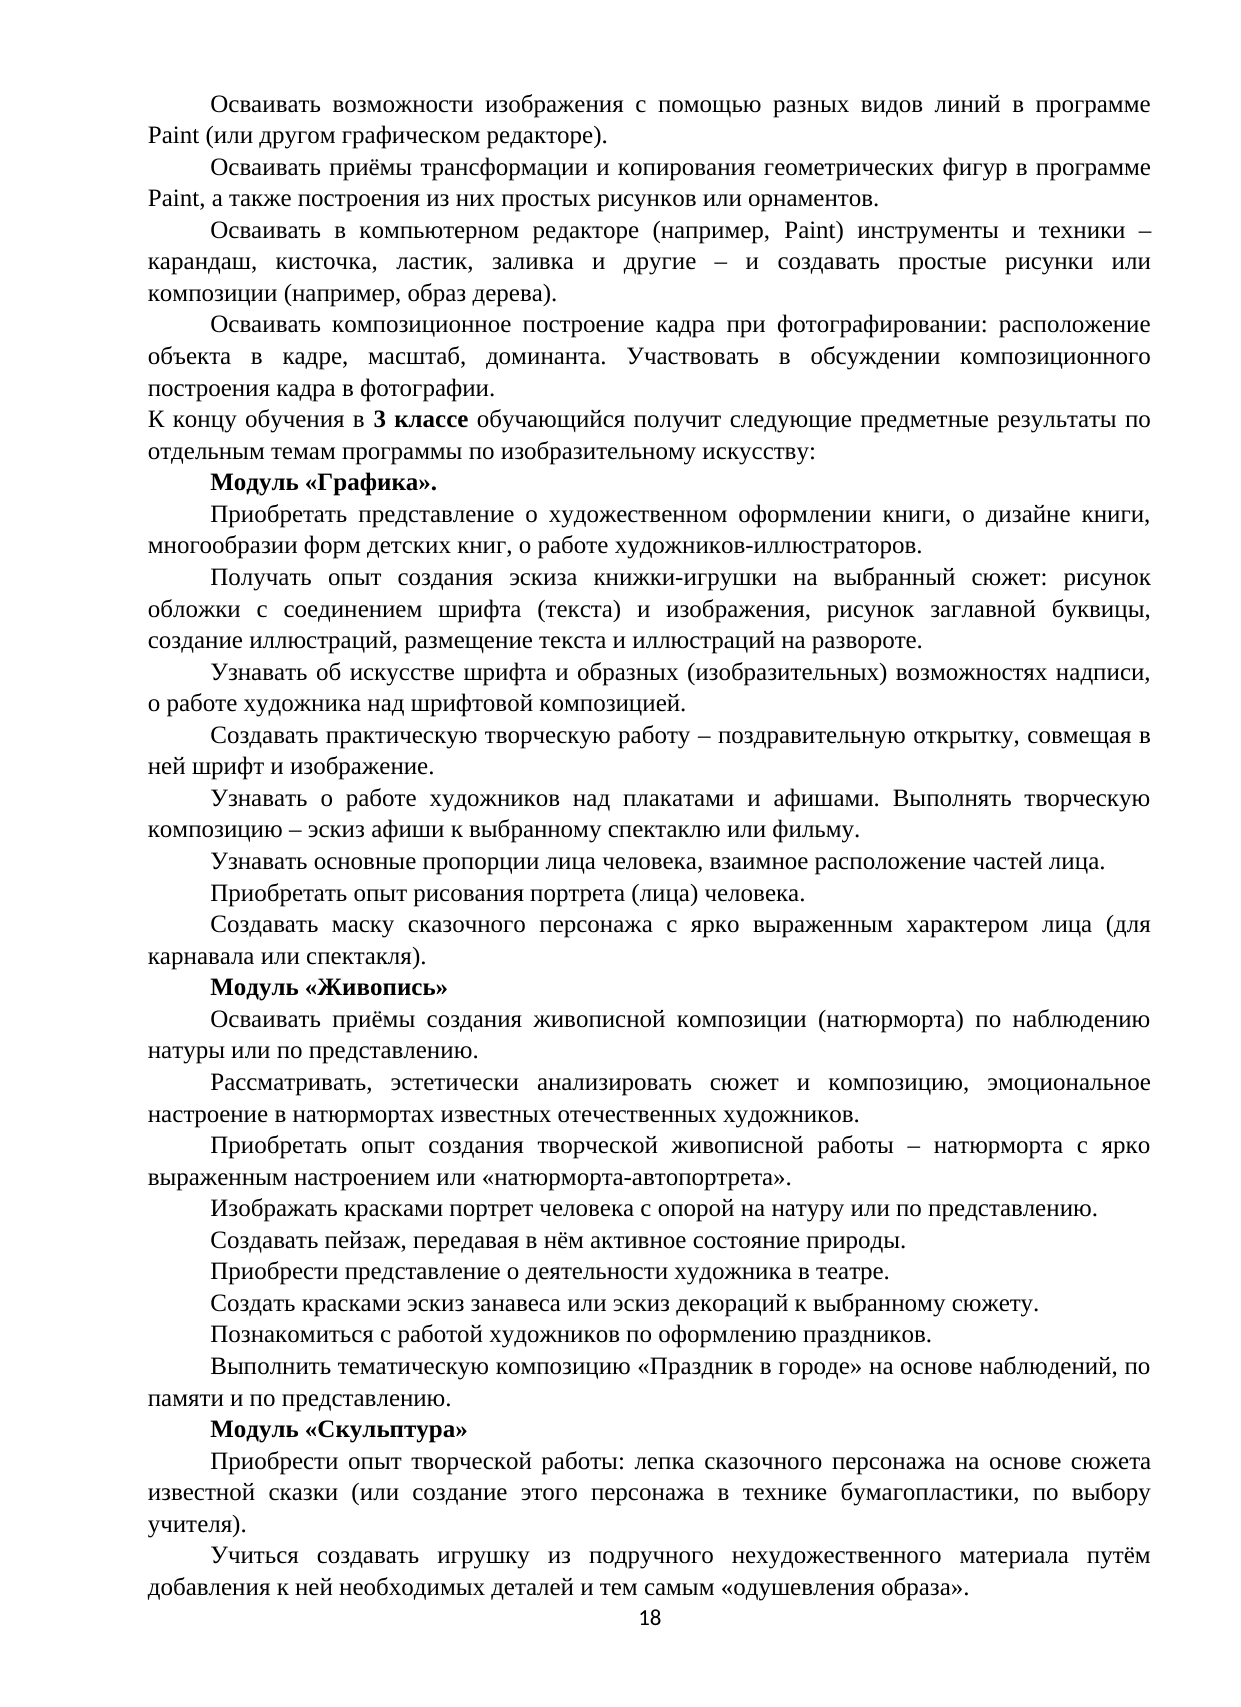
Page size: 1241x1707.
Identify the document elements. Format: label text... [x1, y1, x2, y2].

text Учиться создавать игрушку из подручного нехудожественного материала путём добавления к ней необходимых деталей и тем самым «одушевления образа». [148, 1541, 1152, 1601]
text Приобрести опыт творческой работы: лепка сказочного персонажа на основе сюжета известной сказки (или создание этого персонажа в технике бумагопластики, по выбору учителя). [148, 1446, 1152, 1538]
text Узнавать о работе художников над плакатами и афишами. Выполнять творческую композицию – эскиз афиши к выбранному спектаклю или фильму. [148, 783, 1152, 843]
text Изображать красками портрет человека с опорой на натуру или по представлению. [148, 1193, 1152, 1222]
text Создавать маску сказочного персонажа с ярко выраженным характером лица (для карнавала или спектакля). [148, 909, 1152, 969]
text Осваивать в компьютерном редакторе (например, Paint) инструменты и техники – карандаш, кисточка, ластик, заливка и другие – и создавать простые рисунки или композиции (например, образ дерева). [148, 215, 1152, 307]
text Создавать практическую творческую работу – поздравительную открытку, совмещая в ней шрифт и изображение. [148, 720, 1152, 780]
text К концу обучения в 3 классе обучающийся получит следующие предметные результаты по отдельным темам программы по изобразительному искусству: [148, 404, 1152, 464]
text Осваивать композиционное построение кадра при фотографировании: расположение объекта в кадре, масштаб, доминанта. Участвовать в обсуждении композиционного построения кадра в фотографии. [148, 309, 1152, 401]
text Рассматривать, эстетически анализировать сюжет и композицию, эмоциональное настроение в натюрмортах известных отечественных художников. [148, 1067, 1152, 1127]
text Осваивать возможности изображения с помощью разных видов линий в программе Paint (или другом графическом редакторе). [148, 89, 1152, 149]
text Модуль «Скульптура» [148, 1414, 1152, 1443]
text Осваивать приёмы трансформации и копирования геометрических фигур в программе Paint, а также построения из них простых рисунков или орнаментов. [148, 152, 1152, 212]
text Приобретать опыт рисования портрета (лица) человека. [148, 878, 1152, 906]
text Получать опыт создания эскиза книжки-игрушки на выбранный сюжет: рисунок обложки с соединением шрифта (текста) и изображения, рисунок заглавной буквицы, создание иллюстраций, размещение текста и иллюстраций на развороте. [148, 562, 1152, 654]
text Создавать пейзаж, передавая в нём активное состояние природы. [148, 1225, 1152, 1254]
text Приобретать опыт создания творческой живописной работы – натюрморта с ярко выраженным настроением или «натюрморта-автопортрета». [148, 1130, 1152, 1191]
text Осваивать приёмы создания живописной композиции (натюрморта) по наблюдению натуры или по представлению. [148, 1004, 1152, 1064]
text Модуль «Живопись» [148, 972, 1152, 1001]
text Приобретать представление о художественном оформлении книги, о дизайне книги, многообразии форм детских книг, о работе художников-иллюстраторов. [148, 499, 1152, 559]
text Приобрести представление о деятельности художника в театре. [148, 1256, 1152, 1285]
text Выполнить тематическую композицию «Праздник в городе» на основе наблюдений, по памяти и по представлению. [148, 1351, 1152, 1411]
text Модуль «Графика». [148, 467, 1152, 496]
text Познакомиться с работой художников по оформлению праздников. [148, 1319, 1152, 1348]
text Создать красками эскиз занавеса или эскиз декораций к выбранному сюжету. [148, 1288, 1152, 1317]
text Узнавать об искусстве шрифта и образных (изобразительных) возможностях надписи, о работе художника над шрифтовой композицией. [148, 657, 1152, 717]
text Узнавать основные пропорции лица человека, взаимное расположение частей лица. [148, 846, 1152, 875]
